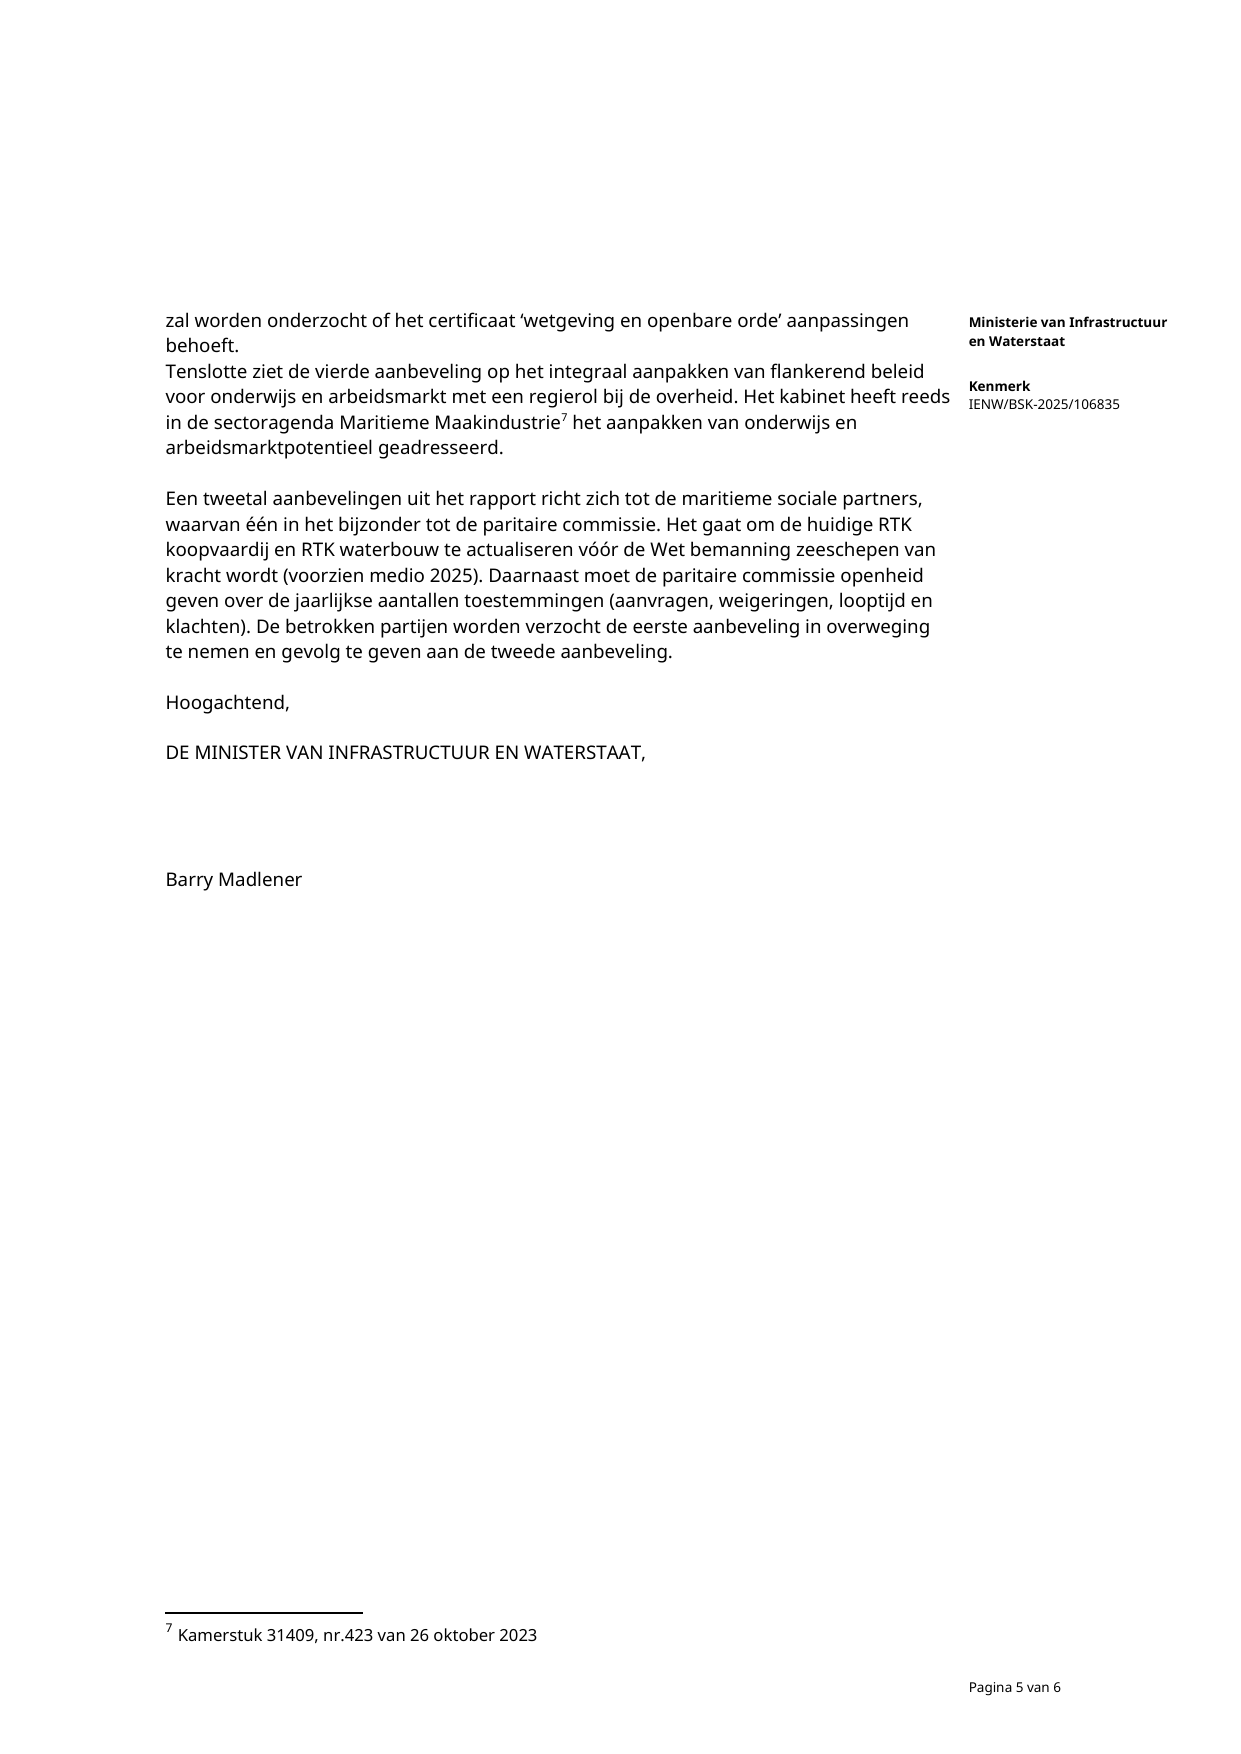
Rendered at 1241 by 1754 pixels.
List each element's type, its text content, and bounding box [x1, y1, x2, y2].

text Hoogachtend, [165, 689, 951, 714]
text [165, 307, 951, 358]
text Tenslotte ziet de vierde aanbeveling op het integraal aanpakken van flankerend beleid voor onderwijs en arbeidsmarkt met een regierol bij de overheid. Het kabinet heeft reeds in de sectoragenda Maritieme Maakindustrie het aanpakken van onderwijs en arbeidsmarktpotentieel geadresseerd. [165, 358, 951, 460]
text Een tweetal aanbevelingen uit het rapport richt zich tot de maritieme sociale partners, waarvan één in het bijzonder tot de paritaire commissie. Het gaat om de huidige RTK koopvaardij en RTK waterbouw te actualiseren vóór de Wet bemanning zeeschepen van kracht wordt (voorzien medio 2025). Daarnaast moet de paritaire commissie openheid geven over de jaarlijkse aantallen toestemmingen (aanvragen, weigeringen, looptijd en klachten). De betrokken partijen worden verzocht de eerste aanbeveling in overweging te nemen en gevolg te geven aan de tweede aanbeveling. [165, 486, 951, 664]
text DE MINISTER VAN INFRASTRUCTUUR EN WATERSTAAT, [165, 739, 951, 764]
text Barry Madlener [165, 866, 951, 892]
